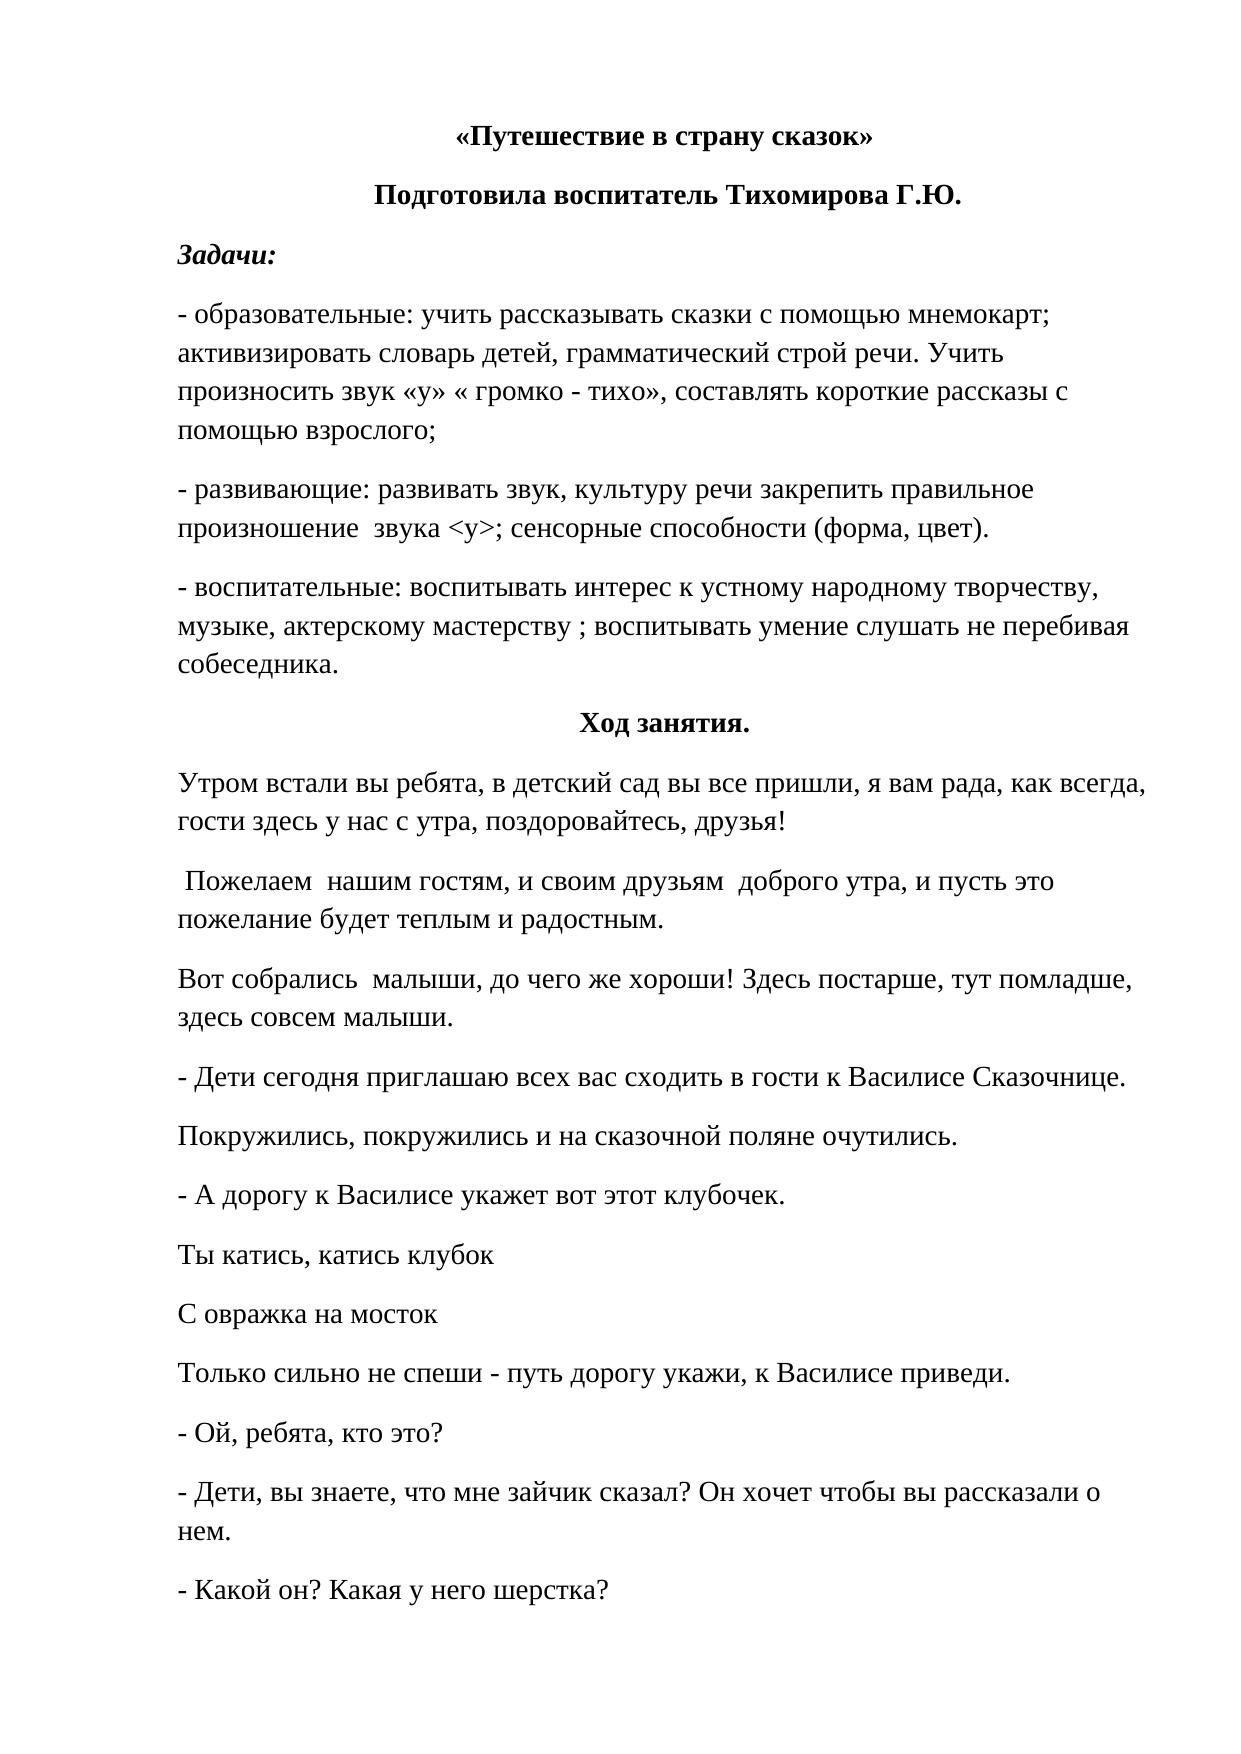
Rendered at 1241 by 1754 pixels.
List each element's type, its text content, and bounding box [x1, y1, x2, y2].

text Задачи: [177, 237, 1152, 270]
text Подготовила воспитатель Тихомирова Г.Ю. [177, 177, 1152, 211]
text Только сильно не спеши - путь дорогу укажи, к Василисе приведи. [177, 1356, 1152, 1389]
text Вот собрались малыши, до чего же хороши! Здесь постарше, тут помладше, здесь совсем малыши. [177, 961, 1152, 1033]
text - Какой он? Какая у него шерстка? [177, 1572, 1152, 1606]
text С овражка на мосток [177, 1296, 1152, 1330]
text - воспитательные: воспитывать интерес к устному народному творчеству, музыке, актерскому мастерству ; воспитывать умение слушать не перебивая собеседника. [177, 569, 1152, 680]
text Ты катись, катись клубок [177, 1237, 1152, 1270]
text - образовательные: учить рассказывать сказки с помощью мнемокарт; активизировать словарь детей, грамматический строй речи. Учить произносить звук «у» « громко - тихо», составлять короткие рассказы с помощью взрослого; [177, 296, 1152, 445]
text - Дети сегодня приглашаю всех вас сходить в гости к Василисе Сказочнице. [177, 1059, 1152, 1092]
text Пожелаем нашим гостям, и своим друзьям доброго утра, и пусть это пожелание будет теплым и радостным. [177, 863, 1152, 935]
text - А дорогу к Василисе укажет вот этот клубочек. [177, 1177, 1152, 1211]
text Покружились, покружились и на сказочной поляне очутились. [177, 1118, 1152, 1152]
text Утром встали вы ребята, в детский сад вы все пришли, я вам рада, как всегда, гости здесь у нас с утра, поздоровайтесь, друзья! [177, 765, 1152, 837]
text - Ой, ребята, кто это? [177, 1415, 1152, 1448]
text «Путешествие в страну сказок» [177, 118, 1152, 152]
text - Дети, вы знаете, что мне зайчик сказал? Он хочет чтобы вы рассказали о нем. [177, 1474, 1152, 1546]
text Ход занятия. [177, 706, 1152, 739]
text - развивающие: развивать звук, культуру речи закрепить правильное произношение звука <у>; сенсорные способности (форма, цвет). [177, 471, 1152, 543]
